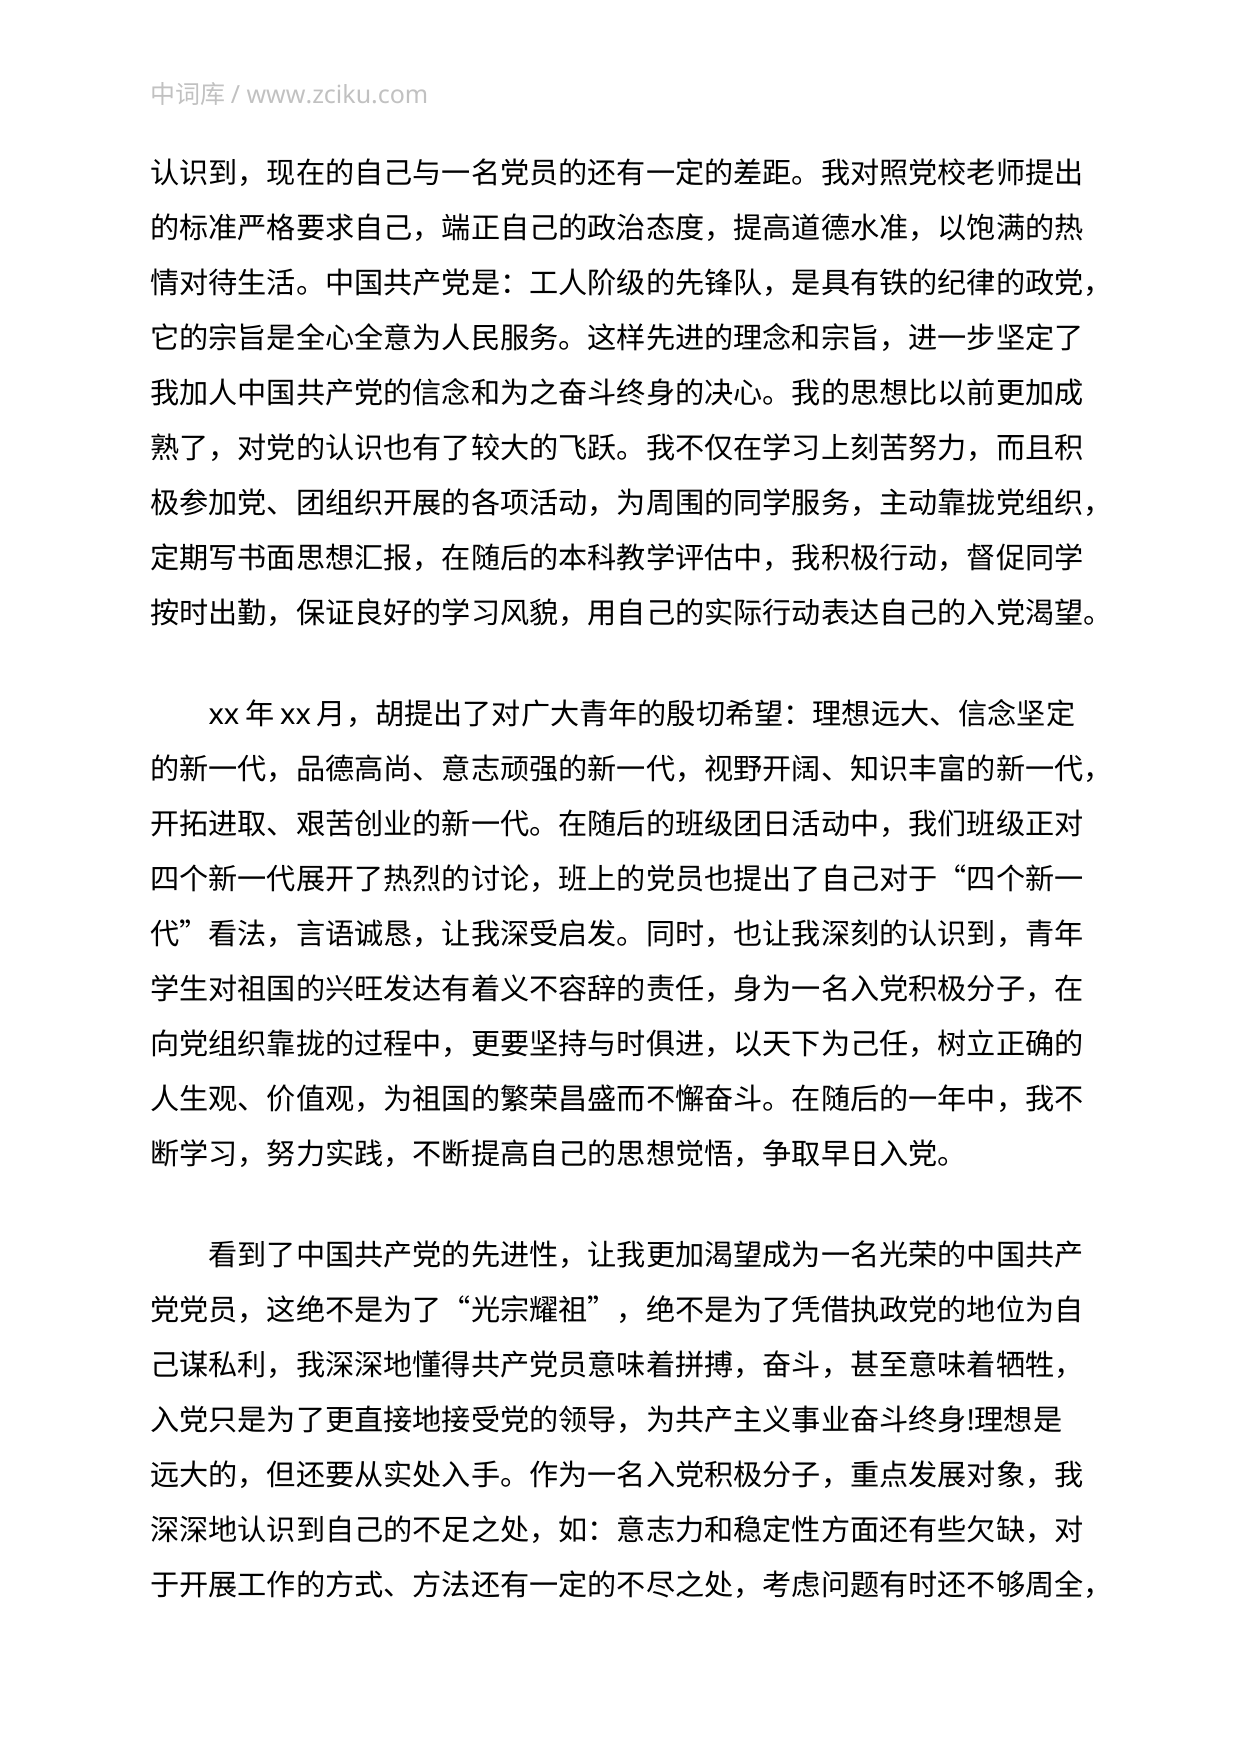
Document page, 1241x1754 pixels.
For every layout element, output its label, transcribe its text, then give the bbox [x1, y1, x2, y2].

text xx年xx月，胡提出了对广大青年的殷切希望：理想远大、信念坚定的新一代，品德高尚、意志顽强的新一代，视野开阔、知识丰富的新一代，开拓进取、艰苦创业的新一代。在随后的班级团日活动中，我们班级正对四个新一代展开了热烈的讨论，班上的党员也提出了自己对于“四个新一代”看法，言语诚恳，让我深受启发。同时，也让我深刻的认识到，青年学生对祖国的兴旺发达有着义不容辞的责任，身为一名入党积极分子，在向党组织靠拢的过程中，更要坚持与时俱进，以天下为己任，树立正确的人生观、价值观，为祖国的繁荣昌盛而不懈奋斗。在随后的一年中，我不断学习，努力实践，不断提高自己的思想觉悟，争取早日入党。 [150, 691, 1090, 1172]
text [150, 1232, 1090, 1604]
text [150, 150, 1090, 631]
